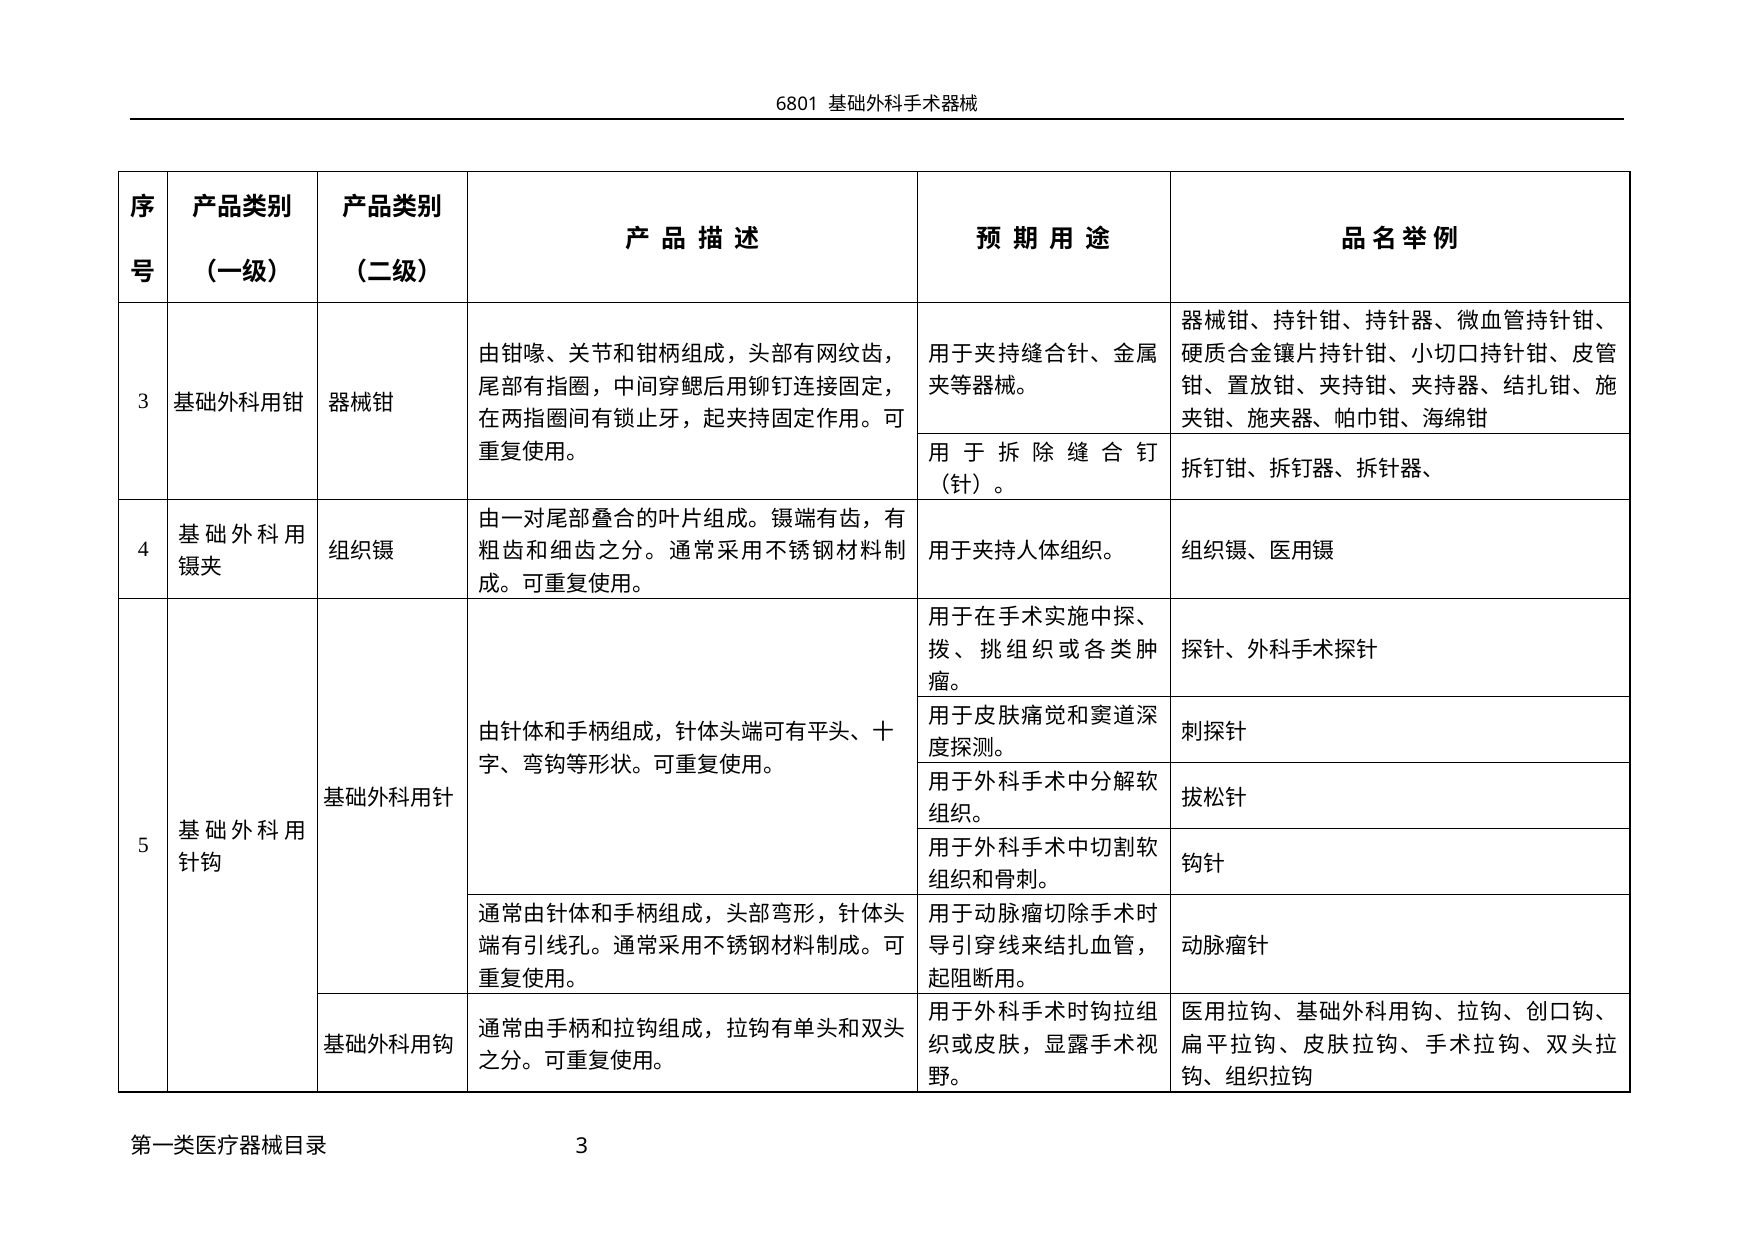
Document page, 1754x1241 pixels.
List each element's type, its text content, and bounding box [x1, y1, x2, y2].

table_header 预 期 用 途 [918, 172, 1170, 302]
table_cell 基础外科用钳 [168, 303, 317, 499]
table_cell 基础外科用针 [318, 599, 467, 993]
table_cell 刺探针 [1171, 697, 1629, 762]
table_cell 基础外科用镊夹 [168, 500, 317, 598]
table_cell 通常由针体和手柄组成，头部弯形，针体头端有引线孔。通常采用不锈钢材料制成。可重复使用。 [468, 895, 917, 993]
table_cell 用于外科手术中切割软组织和骨刺。 [918, 829, 1170, 894]
table_cell 用于外科手术中分解软组织。 [918, 763, 1170, 828]
table_cell 拆钉钳、拆钉器、拆针器、 [1171, 434, 1629, 499]
table_header 序号 [119, 172, 167, 302]
table_cell 器械钳、持针钳、持针器、微血管持针钳、硬质合金镶片持针钳、小切口持针钳、皮管钳、置放钳、夹持钳、夹持器、结扎钳、施夹钳、施夹器、帕巾钳、海绵钳 [1171, 303, 1629, 433]
table_cell 用于在手术实施中探、拨、挑组织或各类肿瘤。 [918, 599, 1170, 696]
table_header 品 名 举 例 [1171, 172, 1629, 302]
table_cell 5 [119, 599, 167, 1091]
table_cell 用于夹持缝合针、金属夹等器械。 [918, 303, 1170, 433]
table_cell 医用拉钩、基础外科用钩、拉钩、创口钩、扁平拉钩、皮肤拉钩、手术拉钩、双头拉钩、组织拉钩 [1171, 994, 1629, 1091]
table_cell 器械钳 [318, 303, 467, 499]
table_cell 基础外科用钩 [318, 994, 467, 1091]
table_header 产品类别 （一级） [168, 172, 317, 302]
table_cell 3 [119, 303, 167, 499]
table_cell 用于动脉瘤切除手术时导引穿线来结扎血管，起阻断用。 [918, 895, 1170, 993]
table_header 产 品 描 述 [468, 172, 917, 302]
table_cell 基础外科用针钩 [168, 599, 317, 1091]
table_cell 由钳喙、关节和钳柄组成，头部有网纹齿，尾部有指圈，中间穿鳃后用铆钉连接固定，在两指圈间有锁止牙，起夹持固定作用。可重复使用。 [468, 303, 917, 499]
table_cell 用于外科手术时钩拉组织或皮肤，显露手术视野。 [918, 994, 1170, 1091]
table_cell 4 [119, 500, 167, 598]
table_cell 组织镊 [318, 500, 467, 598]
table_cell 探针、外科手术探针 [1171, 599, 1629, 696]
table_cell 钩针 [1171, 829, 1629, 894]
table_cell 组织镊、医用镊 [1171, 500, 1629, 598]
table_header 产品类别（二级） [318, 172, 467, 302]
table_cell 由针体和手柄组成，针体头端可有平头、十字、弯钩等形状。可重复使用。 [468, 599, 917, 894]
table_cell 用于拆除缝合钉（针）。 [918, 434, 1170, 499]
table_cell 用于皮肤痛觉和窦道深度探测。 [918, 697, 1170, 762]
table_cell 用于夹持人体组织。 [918, 500, 1170, 598]
table_cell 动脉瘤针 [1171, 895, 1629, 993]
table_cell 拔松针 [1171, 763, 1629, 828]
table_cell 由一对尾部叠合的叶片组成。镊端有齿，有粗齿和细齿之分。通常采用不锈钢材料制成。可重复使用。 [468, 500, 917, 598]
table_cell 通常由手柄和拉钩组成，拉钩有单头和双头之分。可重复使用。 [468, 994, 917, 1091]
